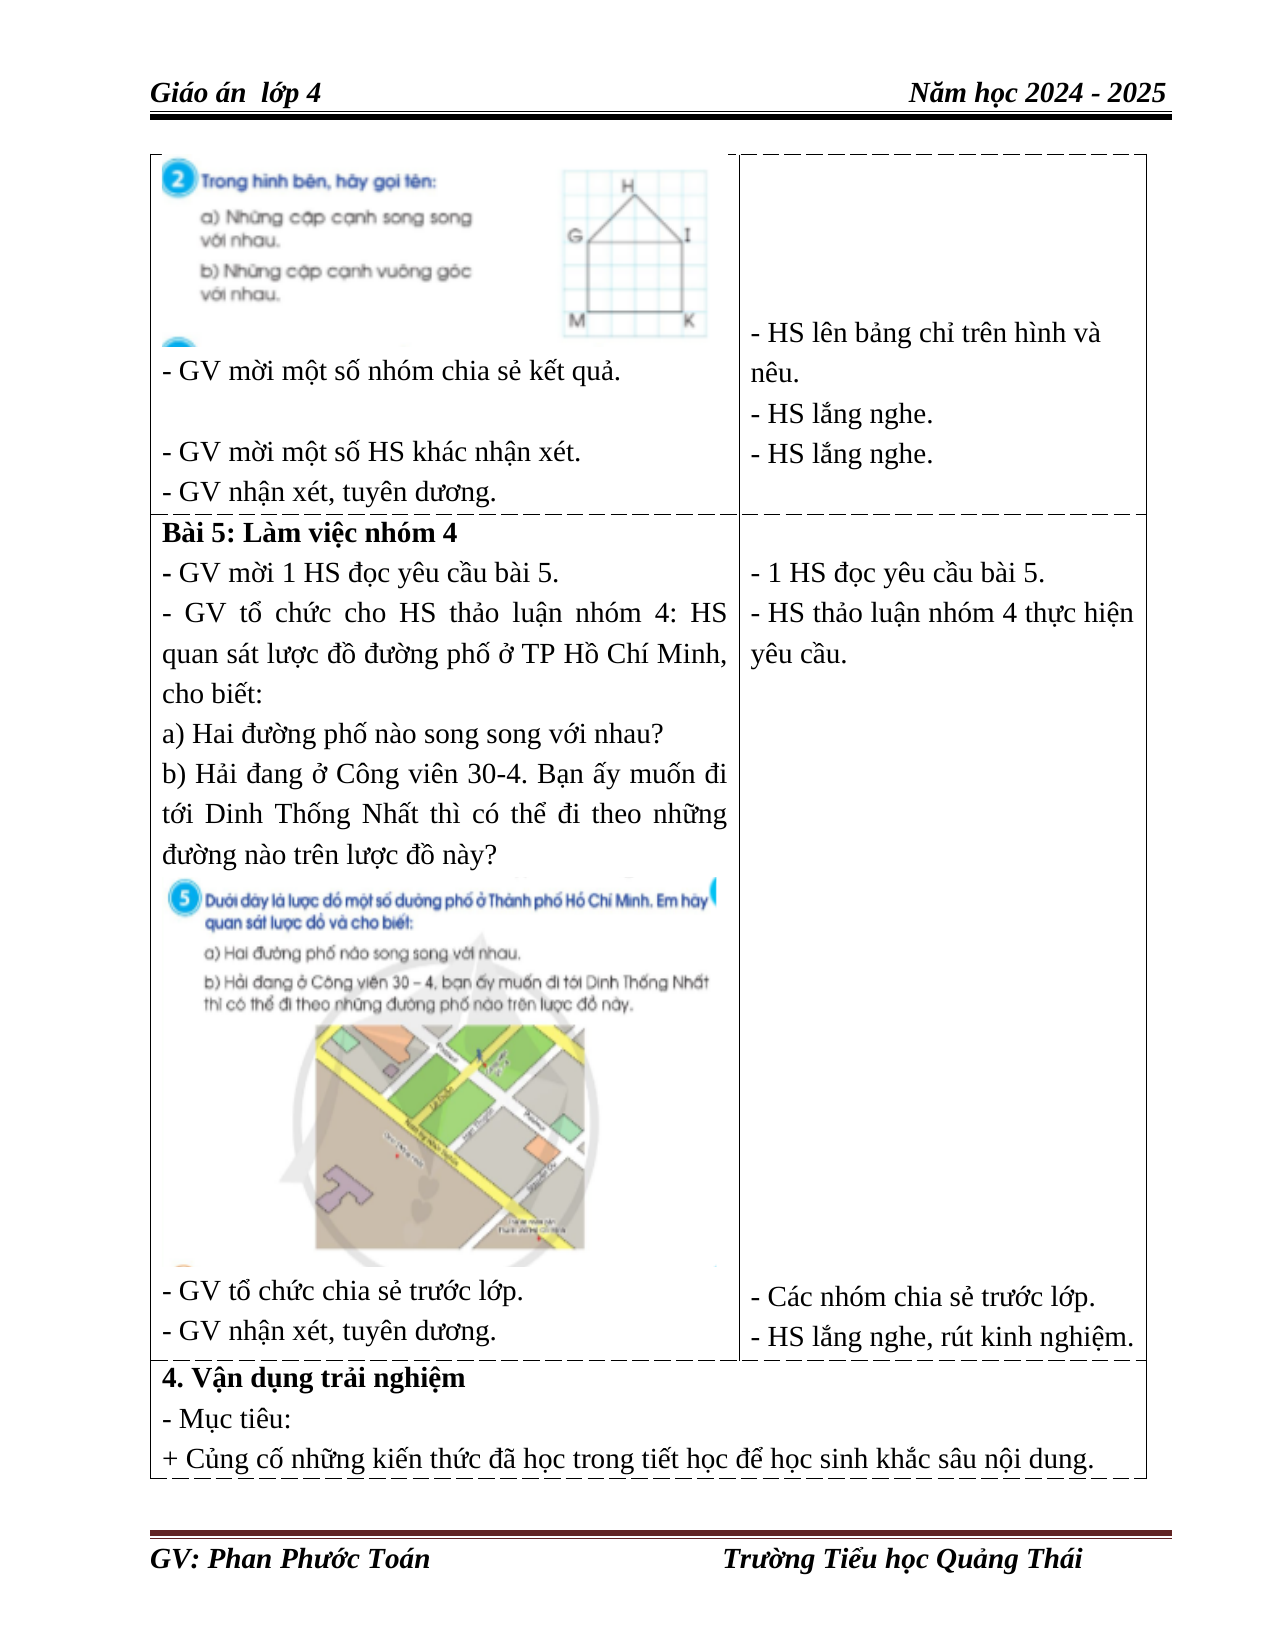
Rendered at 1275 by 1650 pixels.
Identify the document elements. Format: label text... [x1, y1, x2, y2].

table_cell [151, 1360, 1146, 1478]
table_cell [151, 154, 739, 514]
picture [161, 877, 717, 1267]
table_cell - 1 HS đọc yêu cầu bài 5. - HS thảo luận nhóm 4 thực hiện yêu cầu. - Các nhóm chia sẻ trước lớp. - HS lắng nghe, rút kinh nghiệm. [740, 514, 1146, 1359]
picture [161, 154, 728, 347]
table_cell Bài 5: Làm việc nhóm 4 - GV mời 1 HS đọc yêu cầu bài 5. - GV tổ chức cho HS thảo luận nhóm 4: HS quan sát lược đồ đường phố ở TP Hồ Chí Minh, cho biết: a) Hai đường phố nào song song với nhau? b) Hải đang ở Công viên 30-4. Bạn ấy muốn đi tới Dinh Thống Nhất thì có thể đi theo những đường nào trên lược đồ này? - GV tổ chức chia sẻ trước lớp. - GV nhận xét, tuyên dương. [151, 514, 739, 1359]
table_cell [740, 154, 1146, 514]
